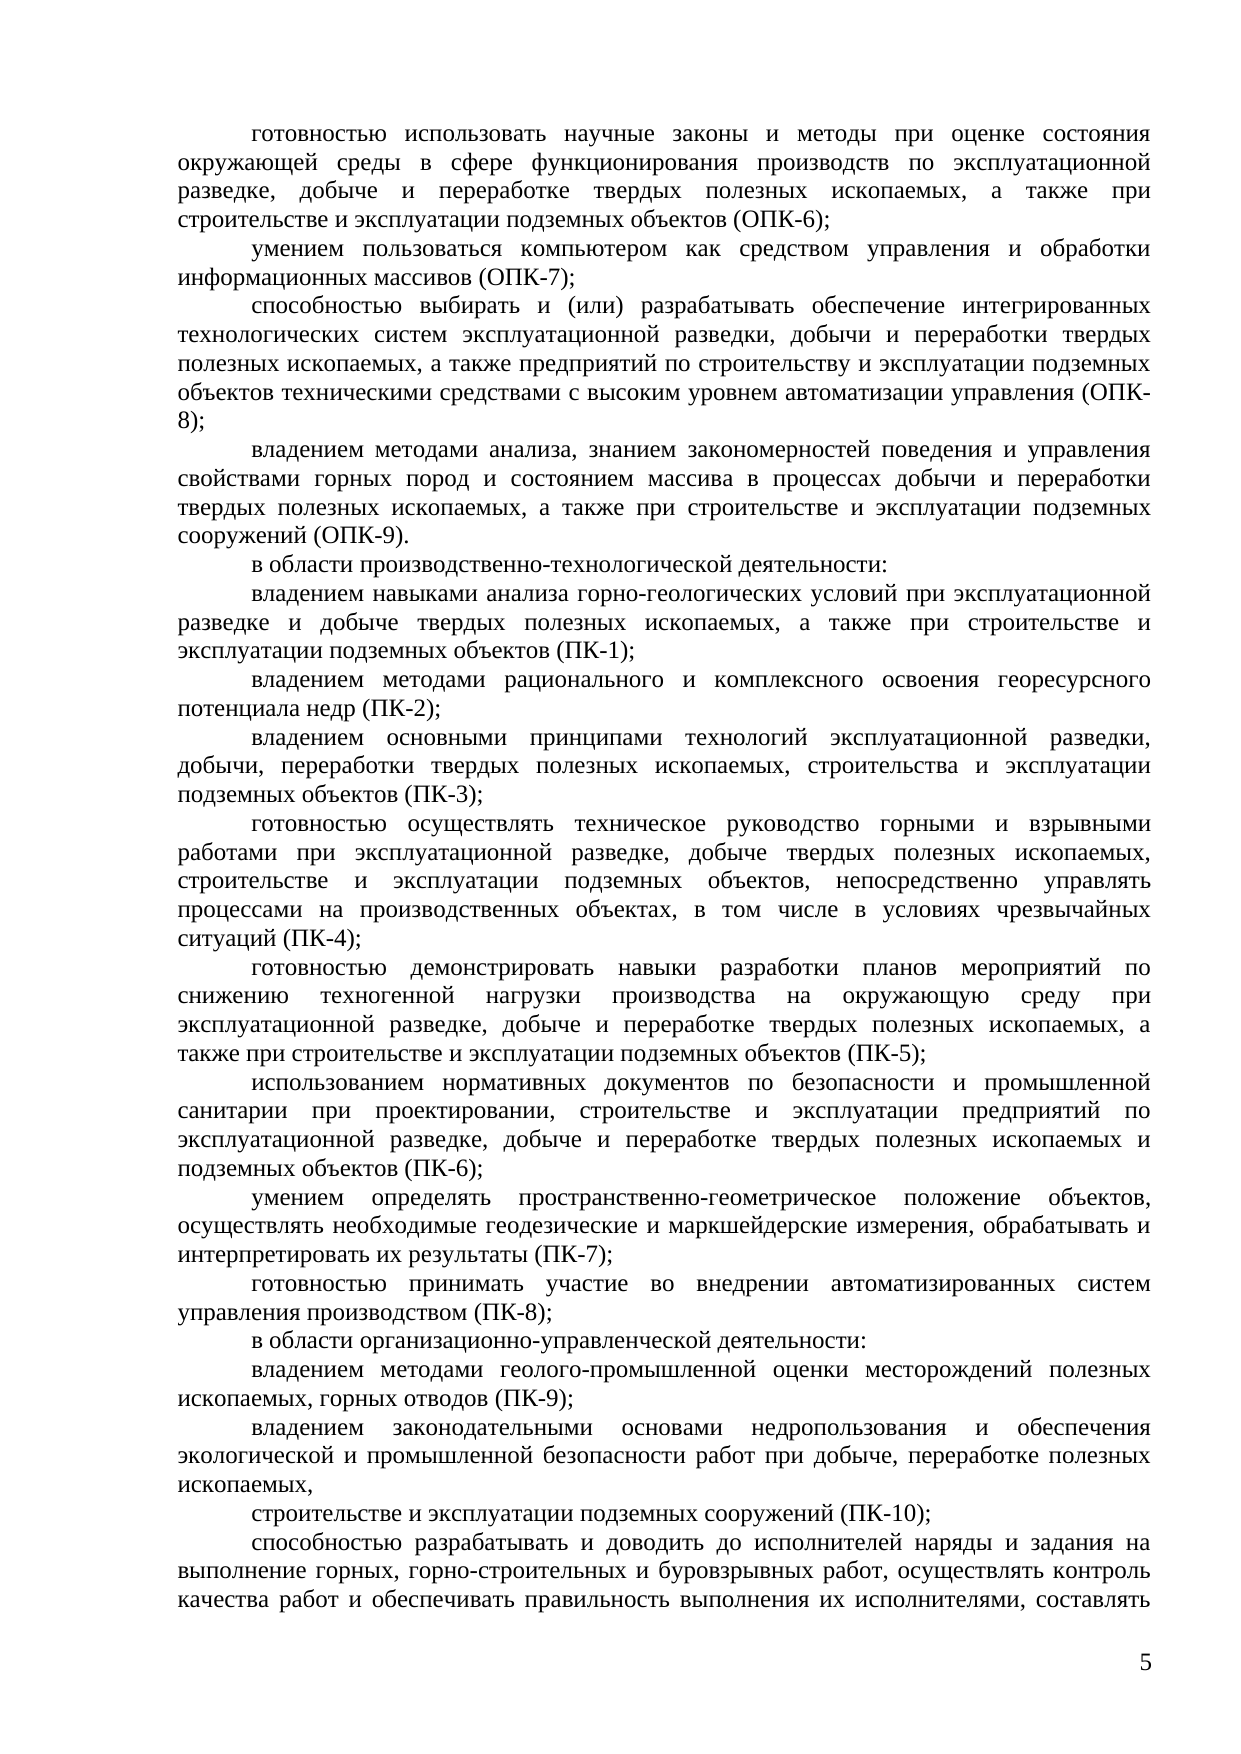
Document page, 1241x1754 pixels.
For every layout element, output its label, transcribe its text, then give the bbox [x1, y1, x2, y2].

text умением определять пространственно-геометрическое положение объектов, осуществлять необходимые геодезические и маркшейдерские измерения, обрабатывать и интерпретировать их результаты (ПК-7); [177, 1182, 1152, 1268]
text владением навыками анализа горно-геологических условий при эксплуатационной разведке и добыче твердых полезных ископаемых, а также при строительстве и эксплуатации подземных объектов (ПК-1); [177, 578, 1152, 664]
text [177, 1527, 1152, 1613]
text использованием нормативных документов по безопасности и промышленной санитарии при проектировании, строительстве и эксплуатации предприятий по эксплуатационной разведке, добыче и переработке твердых полезных ископаемых и подземных объектов (ПК-6); [177, 1067, 1152, 1182]
text умением пользоваться компьютером как средством управления и обработки информационных массивов (ОПК-7); [177, 233, 1152, 291]
text владением основными принципами технологий эксплуатационной разведки, добычи, переработки твердых полезных ископаемых, строительства и эксплуатации подземных объектов (ПК-3); [177, 722, 1152, 808]
text готовностью демонстрировать навыки разработки планов мероприятий по снижению техногенной нагрузки производства на окружающую среду при эксплуатационной разведке, добыче и переработке твердых полезных ископаемых, а также при строительстве и эксплуатации подземных объектов (ПК-5); [177, 952, 1152, 1067]
text владением методами рационального и комплексного освоения георесурсного потенциала недр (ПК-2); [177, 664, 1152, 722]
text готовностью принимать участие во внедрении автоматизированных систем управления производством (ПК-8); [177, 1268, 1152, 1326]
text строительстве и эксплуатации подземных сооружений (ПК-10); [177, 1498, 1152, 1527]
text владением методами геолого-промышленной оценки месторождений полезных ископаемых, горных отводов (ПК-9); [177, 1354, 1152, 1412]
text способностью выбирать и (или) разрабатывать обеспечение интегрированных технологических систем эксплуатационной разведки, добычи и переработки твердых полезных ископаемых, а также предприятий по строительству и эксплуатации подземных объектов техническими средствами с высоким уровнем автоматизации управления (ОПК-8); [177, 291, 1152, 434]
text в области организационно-управленческой деятельности: [177, 1326, 1152, 1354]
text в области производственно-технологической деятельности: [177, 549, 1152, 578]
text владением законодательными основами недропользования и обеспечения экологической и промышленной безопасности работ при добыче, переработке полезных ископаемых, [177, 1412, 1152, 1498]
text готовностью осуществлять техническое руководство горными и взрывными работами при эксплуатационной разведке, добыче твердых полезных ископаемых, строительстве и эксплуатации подземных объектов, непосредственно управлять процессами на производственных объектах, в том числе в условиях чрезвычайных ситуаций (ПК-4); [177, 808, 1152, 952]
text готовностью использовать научные законы и методы при оценке состояния окружающей среды в сфере функционирования производств по эксплуатационной разведке, добыче и переработке твердых полезных ископаемых, а также при строительстве и эксплуатации подземных объектов (ОПК-6); [177, 118, 1152, 233]
text владением методами анализа, знанием закономерностей поведения и управления свойствами горных пород и состоянием массива в процессах добычи и переработки твердых полезных ископаемых, а также при строительстве и эксплуатации подземных сооружений (ОПК-9). [177, 434, 1152, 549]
